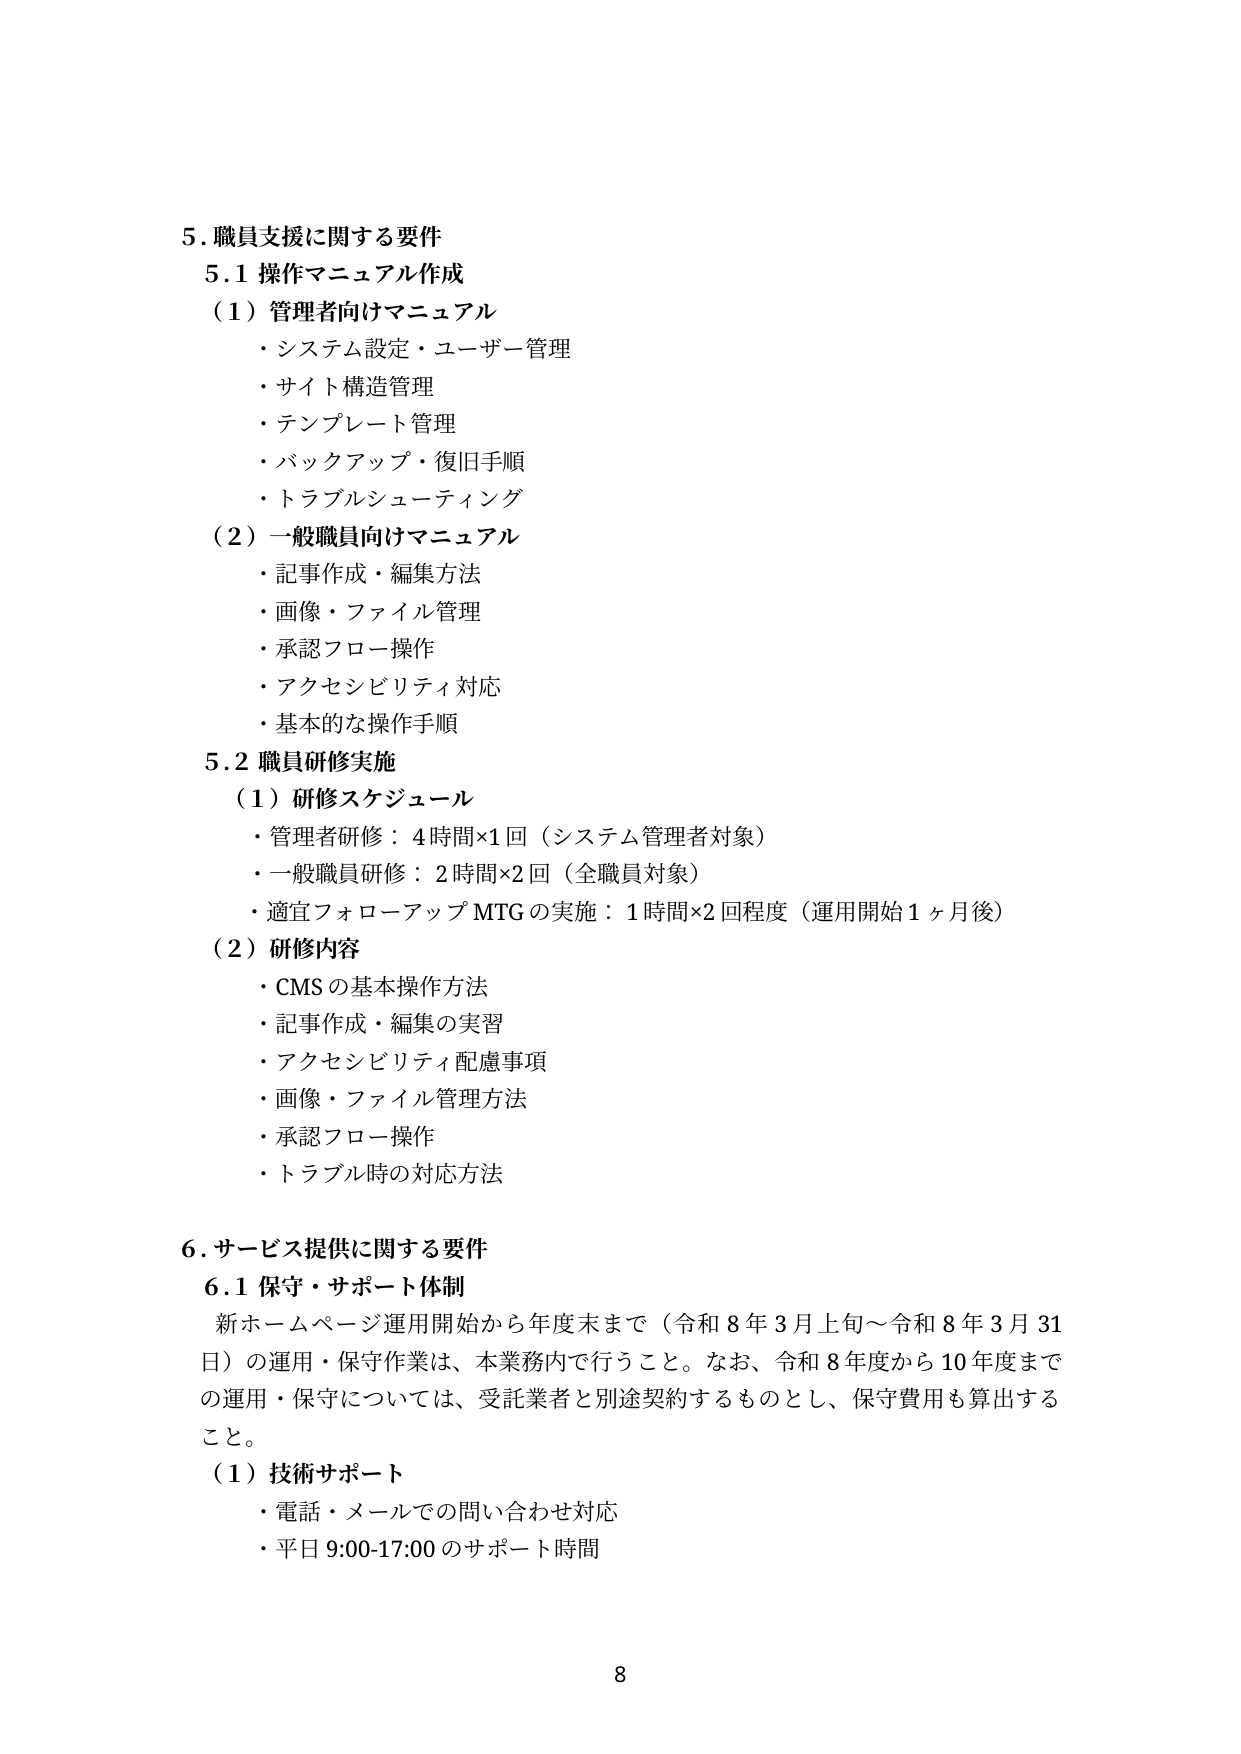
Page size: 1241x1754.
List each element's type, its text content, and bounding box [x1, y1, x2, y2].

text ・画像・ファイル管理方法 [252, 1079, 1063, 1117]
text ６. サービス提供に関する要件 [177, 1229, 1063, 1267]
text ・基本的な操作手順 [252, 704, 1063, 742]
text ・システム設定・ユーザー管理 [252, 329, 1063, 367]
text （１）管理者向けマニュアル [177, 292, 1063, 329]
text ・適宜フォローアップMTGの実施： 1時間×2回程度（運用開始1ヶ月後） [243, 892, 1063, 929]
text ・トラブルシューティング [252, 479, 1063, 517]
text ・アクセシビリティ対応 [252, 667, 1063, 704]
text ・アクセシビリティ配慮事項 [252, 1042, 1063, 1079]
text ・サイト構造管理 [252, 367, 1063, 404]
text ・画像・ファイル管理 [252, 592, 1063, 629]
text ・CMSの基本操作方法 [252, 967, 1063, 1004]
text ５.１ 操作マニュアル作成 [177, 254, 1063, 292]
text ・電話・メールでの問い合わせ対応 [252, 1492, 1063, 1529]
text ・平日9:00-17:00のサポート時間 [252, 1529, 1063, 1567]
text ５. 職員支援に関する要件 [177, 217, 1063, 254]
text ・テンプレート管理 [252, 404, 1063, 442]
text 新ホームページ運用開始から年度末まで（令和8年3月上旬～令和8年3月31日）の運用・保守作業は、本業務内で行うこと。なお、令和 8年度から10年度までの運用・保守については、受託業者と別途契約するものとし、保守費用も算出すること。 [199, 1304, 1063, 1454]
text ・承認フロー操作 [252, 1117, 1063, 1154]
text （１）技術サポート [177, 1454, 1063, 1492]
text ・記事作成・編集方法 [252, 554, 1063, 592]
text ・バックアップ・復旧手順 [252, 442, 1063, 479]
text ・記事作成・編集の実習 [252, 1004, 1063, 1042]
text ・トラブル時の対応方法 [252, 1154, 1063, 1192]
text ・管理者研修： 4時間×1回（システム管理者対象） [177, 817, 1063, 854]
text （２）研修内容 [177, 929, 1063, 967]
text （１）研修スケジュール [177, 779, 1063, 817]
text ６.１ 保守・サポート体制 [177, 1267, 1063, 1304]
text ・一般職員研修： 2時間×2回（全職員対象） [177, 854, 1063, 892]
text ・承認フロー操作 [252, 629, 1063, 667]
text （２）一般職員向けマニュアル [177, 517, 1063, 554]
text ５.２ 職員研修実施 [177, 742, 1063, 779]
